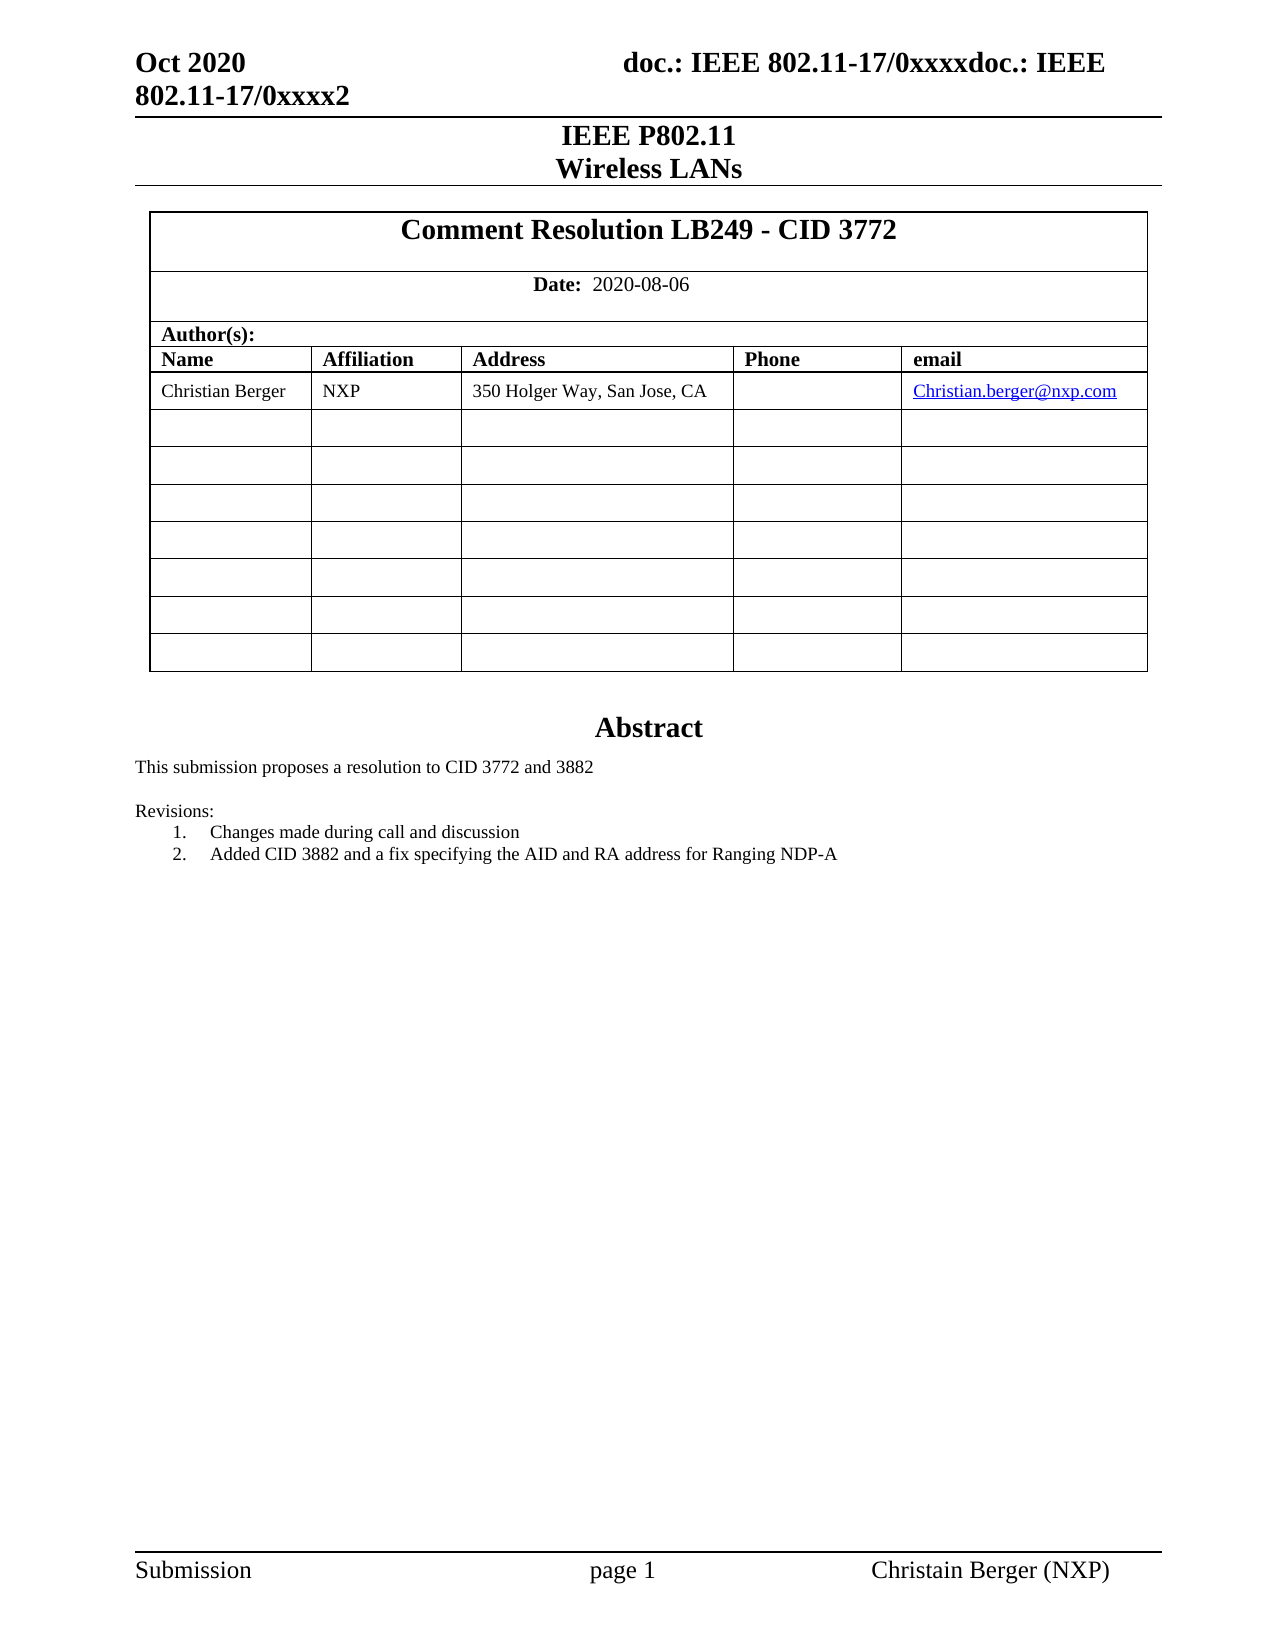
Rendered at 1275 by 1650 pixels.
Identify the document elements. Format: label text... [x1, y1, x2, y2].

table_cell [734, 634, 901, 671]
table_cell [312, 634, 461, 671]
table_cell [312, 447, 461, 483]
table_header Comment Resolution LB249 - CID 3772 [151, 213, 1147, 271]
table_cell [902, 634, 1147, 671]
table_cell Address [462, 347, 733, 371]
table_cell [312, 522, 461, 558]
table_cell NXP [312, 373, 461, 409]
table_cell [151, 597, 311, 633]
table_cell [734, 410, 901, 446]
table_cell [902, 447, 1147, 483]
table_cell [312, 597, 461, 633]
list Added CID 3882 and a fix specifying the AID and RA address for Ranging NDP-A [172, 843, 1162, 864]
table_cell Author(s): [151, 322, 1147, 346]
table_cell Date: 2020-08-06 [151, 272, 1147, 321]
text IEEE P802.11 Wireless LANs [135, 118, 1162, 185]
table_cell 350 Holger Way, San Jose, CA [462, 373, 733, 409]
table_cell [902, 559, 1147, 596]
table_cell [734, 559, 901, 596]
table_cell Affiliation [312, 347, 461, 371]
table_cell [151, 447, 311, 483]
text Abstract [135, 710, 1162, 744]
table_cell [462, 410, 733, 446]
table_cell Phone [734, 347, 901, 371]
table_cell [151, 559, 311, 596]
table_cell email [902, 347, 1147, 371]
text Revisions: [135, 799, 1162, 821]
table_cell [312, 559, 461, 596]
table_cell [151, 522, 311, 558]
table_cell [902, 597, 1147, 633]
table_cell [462, 485, 733, 521]
table_cell [151, 485, 311, 521]
table_cell [312, 485, 461, 521]
table_cell [734, 447, 901, 483]
table_cell [151, 410, 311, 446]
table_cell Name [151, 347, 311, 371]
table_cell [902, 485, 1147, 521]
table_cell Christian.berger@nxp.com [902, 373, 1147, 409]
table_cell [734, 597, 901, 633]
table_cell [462, 522, 733, 558]
table_cell [902, 522, 1147, 558]
table_cell [151, 634, 311, 671]
table_cell [734, 522, 901, 558]
table_cell [902, 410, 1147, 446]
table_cell [312, 410, 461, 446]
text This submission proposes a resolution to CID 3772 and 3882 [135, 756, 1162, 778]
table_cell [462, 634, 733, 671]
table_cell [462, 559, 733, 596]
table_cell [462, 597, 733, 633]
table_cell [462, 447, 733, 483]
table_cell [734, 485, 901, 521]
list Changes made during call and discussion [172, 821, 1162, 843]
table_cell [734, 373, 901, 409]
table_cell Christian Berger [151, 373, 311, 409]
